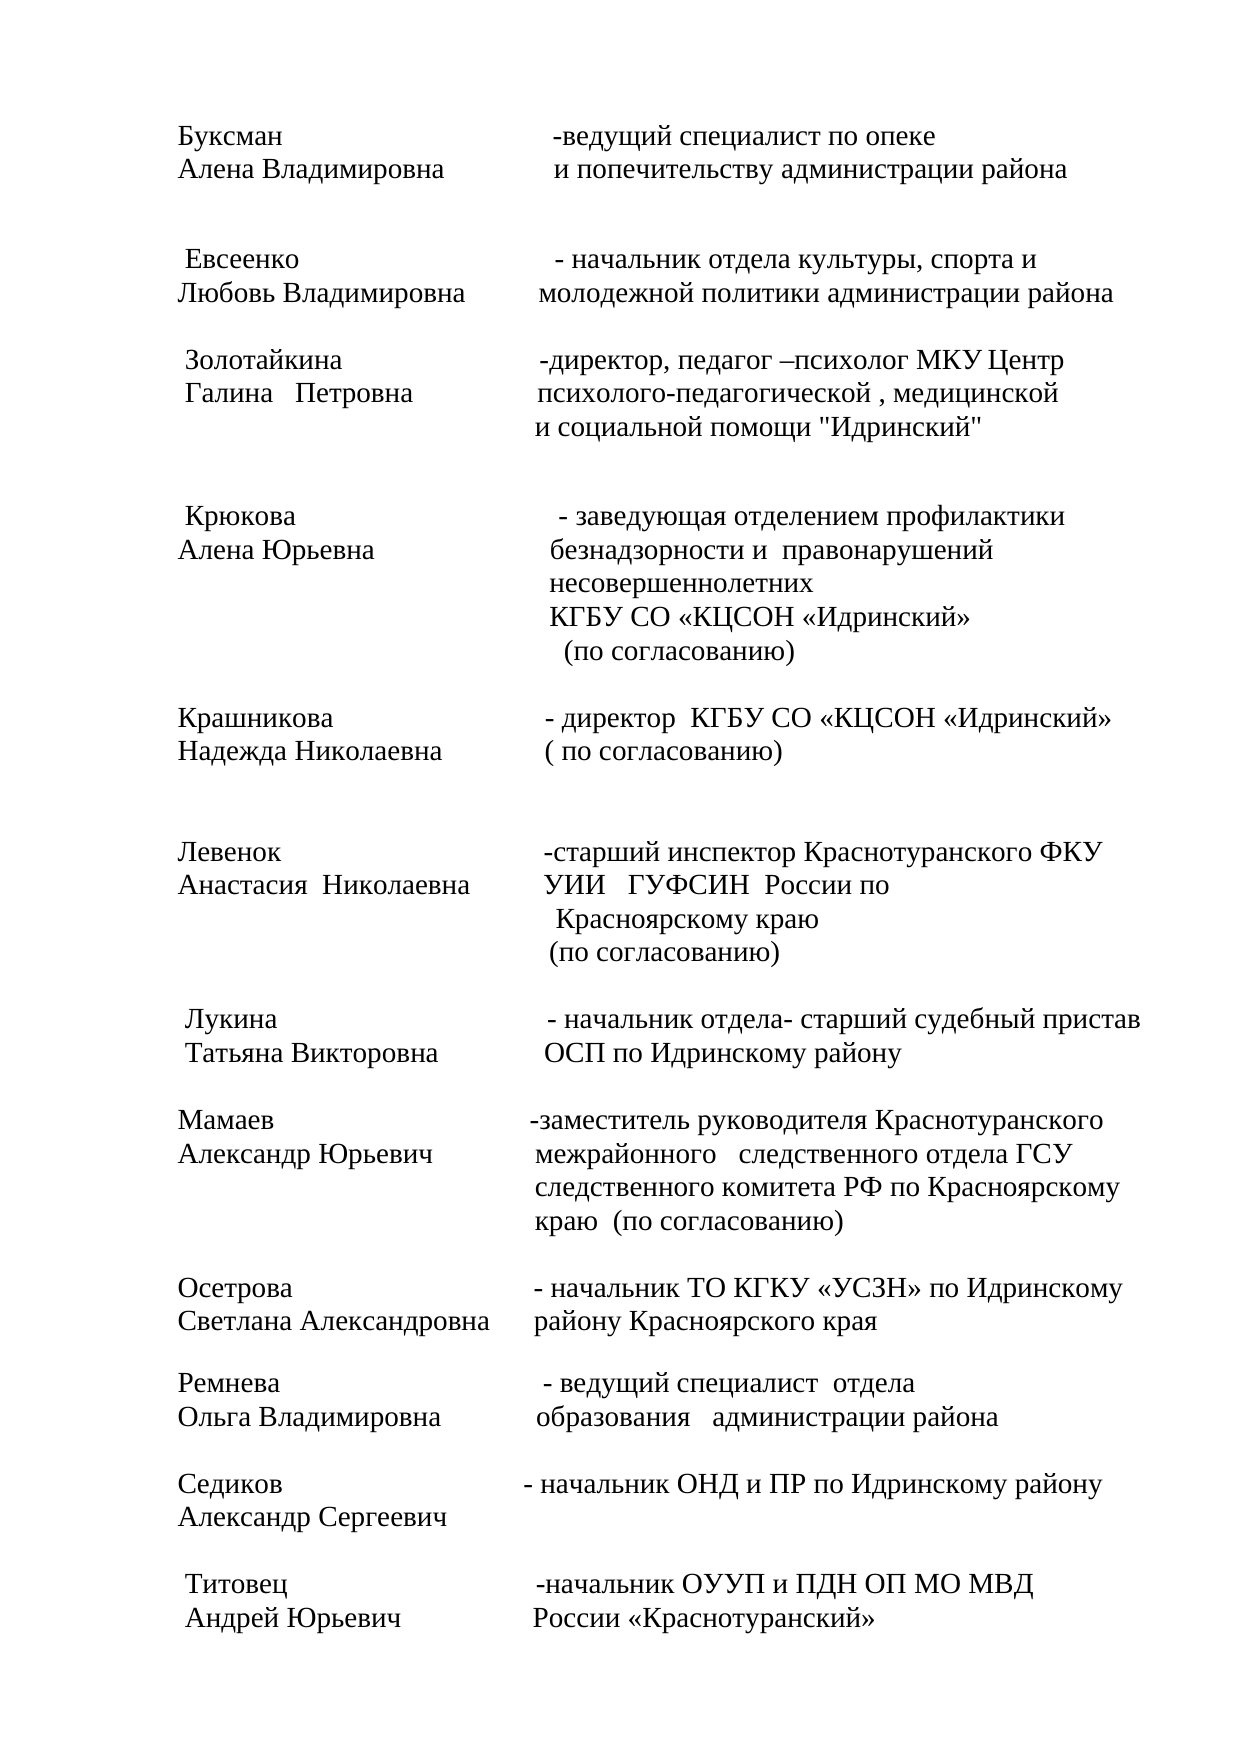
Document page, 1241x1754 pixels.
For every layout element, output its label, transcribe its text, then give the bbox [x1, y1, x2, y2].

text Золотайкина -директор, педагог –психолог МКУ Центр [177, 342, 1152, 375]
text Седиков - начальник ОНД и ПР по Идринскому району [177, 1466, 1152, 1499]
text следственного комитета РФ по Красноярскому [177, 1169, 1152, 1203]
text Красноярскому краю [177, 901, 1152, 934]
text Мамаев -заместитель руководителя Краснотуранского [177, 1102, 1152, 1136]
text КГБУ СО «КЦСОН «Идринский» [177, 599, 1152, 633]
text и социальной помощи "Идринский" [177, 409, 1152, 442]
text Левенок -старший инспектор Краснотуранского ФКУ Анастасия Николаевна УИИ ГУФСИН России по [177, 834, 1152, 901]
text Лукина - начальник отдела- старший судебный пристав [177, 1002, 1152, 1035]
text Ольга Владимировна образования администрации района [177, 1399, 1152, 1432]
text Галина Петровна психолого-педагогической , медицинской [177, 375, 1152, 409]
text Алена Владимировна и попечительству администрации района [177, 152, 1152, 185]
text Крюкова - заведующая отделением профилактики [177, 498, 1152, 532]
text Александр Сергеевич [177, 1499, 1152, 1533]
text Надежда Николаевна ( по согласованию) [177, 733, 1152, 767]
text (по согласованию) [177, 934, 1152, 968]
text Александр Юрьевич межрайонного следственного отдела ГСУ [177, 1136, 1152, 1169]
text несовершеннолетних [177, 566, 1152, 599]
text Любовь Владимировна молодежной политики администрации района [177, 275, 1152, 308]
text Крашникова - директор КГБУ СО «КЦСОН «Идринский» [177, 700, 1152, 733]
text Буксман -ведущий специалист по опеке [177, 118, 1152, 152]
text Андрей Юрьевич России «Краснотуранский» [177, 1600, 1152, 1633]
text Алена Юрьевна безнадзорности и правонарушений [177, 532, 1152, 566]
text краю (по согласованию) [177, 1203, 1152, 1236]
text Татьяна Викторовна ОСП по Идринскому району [177, 1035, 1152, 1069]
text Ремнева - ведущий специалист отдела [177, 1365, 1152, 1399]
text Светлана Александровна району Красноярского края [177, 1303, 1152, 1337]
text Титовец -начальник ОУУП и ПДН ОП МО МВД [177, 1566, 1152, 1600]
text (по согласованию) [177, 633, 1152, 666]
text Осетрова - начальник ТО КГКУ «УСЗН» по Идринскому [177, 1270, 1152, 1303]
text Евсеенко - начальник отдела культуры, спорта и [177, 241, 1152, 275]
